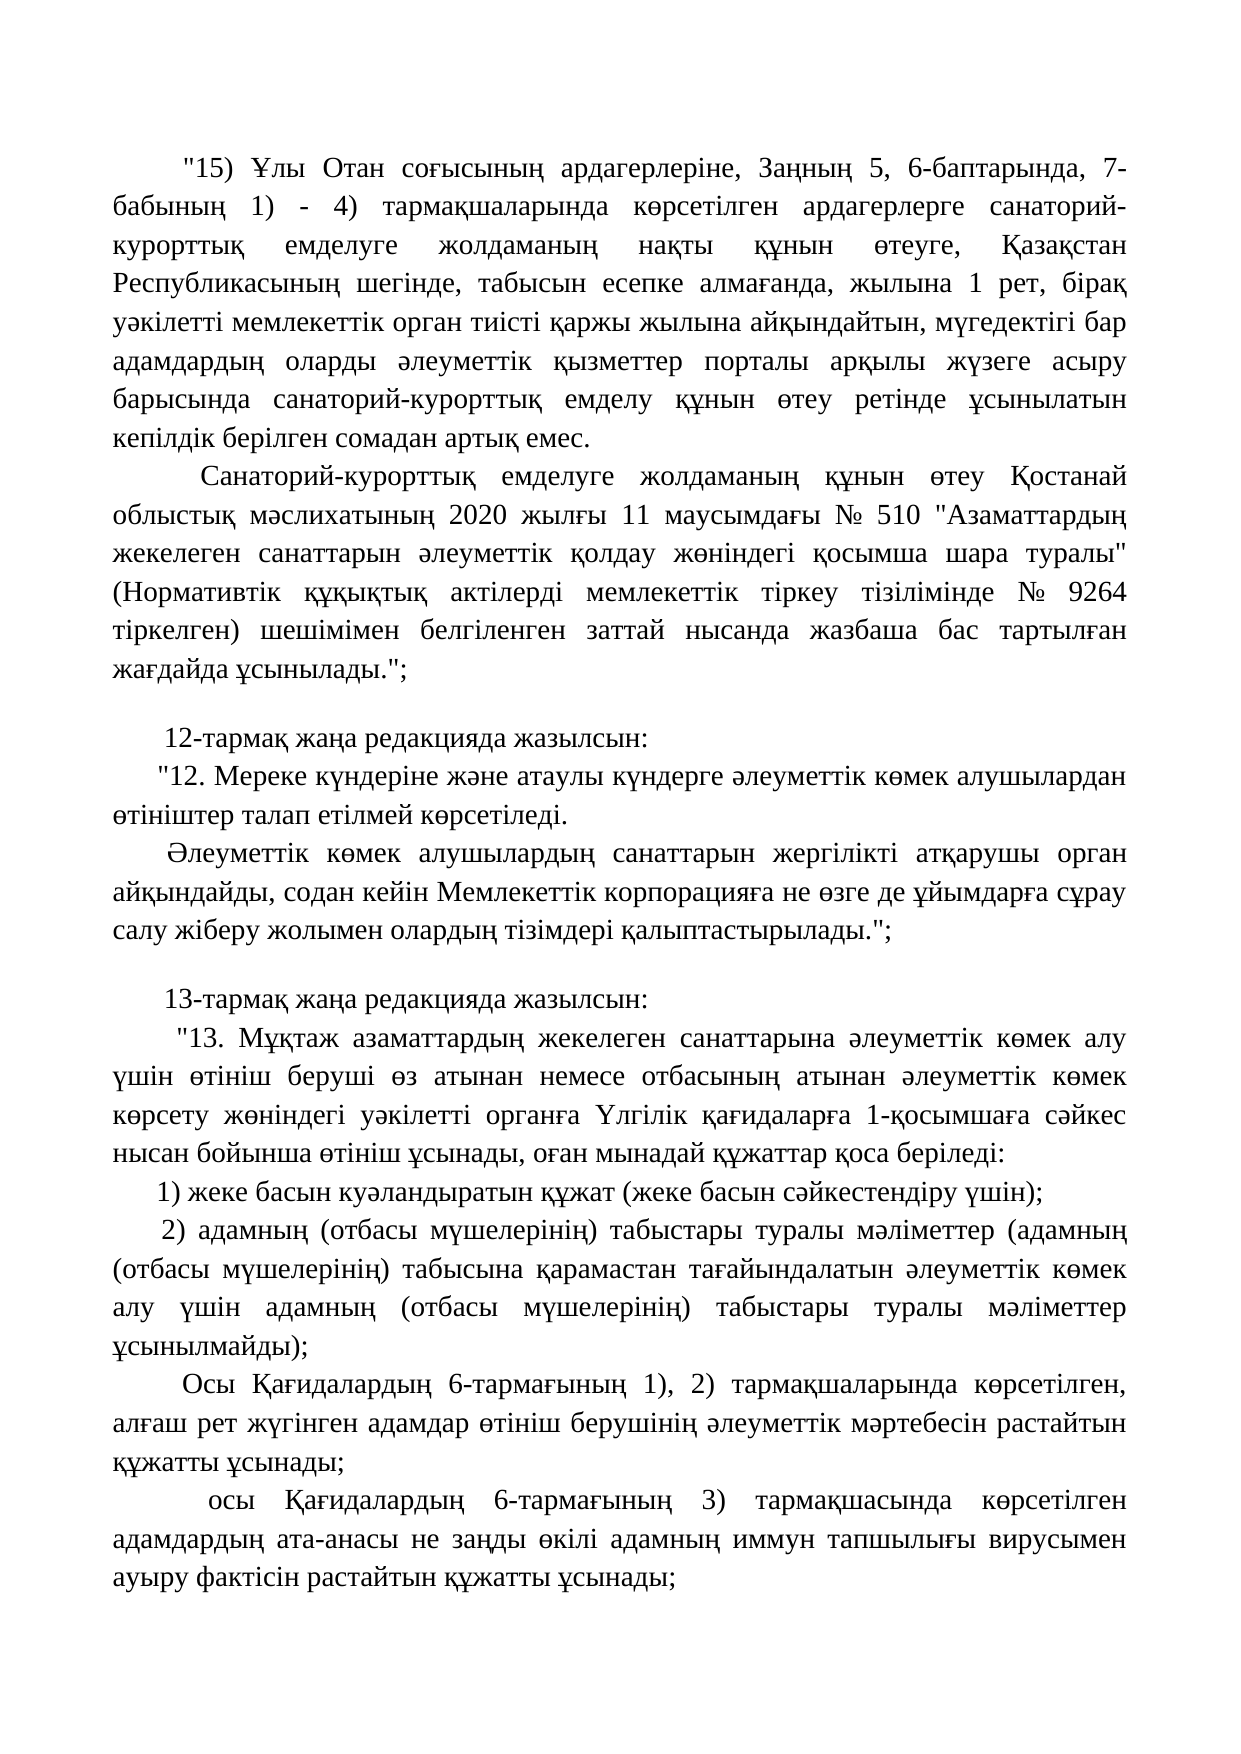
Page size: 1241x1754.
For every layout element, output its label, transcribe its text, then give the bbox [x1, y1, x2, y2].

text Әлеуметтік көмек алушылардың санаттарын жергілікті атқарушы орган айқындайды, содан кейін Мемлекеттік корпорацияға не өзге де ұйымдарға сұрау салу жіберу жолымен олардың тізімдері қалыптастырылады."; [112, 835, 1128, 946]
text "13. Мұқтаж азаматтардың жекелеген санаттарына әлеуметтік көмек алу үшін өтініш беруші өз атынан немесе отбасының атынан әлеуметтік көмек көрсету жөніндегі уәкілетті органға Үлгілік қағидаларға 1-қосымшаға сәйкес нысан бойынша өтініш ұсынады, оған мынадай құжаттар қоса беріледі: [112, 1020, 1128, 1169]
text осы Қағидалардың 6-тармағының 3) тармақшасында көрсетілген адамдардың ата-анасы не заңды өкілі адамның иммун тапшылығы вирусымен ауыру фактісін растайтын құжатты ұсынады; [112, 1482, 1128, 1593]
text "15) Ұлы Отан соғысының ардагерлеріне, Заңның 5, 6-баптарында, 7-бабының 1) - 4) тармақшаларында көрсетілген ардагерлерге санаторий-курорттық емделуге жолдаманың нақты құнын өтеуге, Қазақстан Республикасының шегінде, табысын есепке алмағанда, жылына 1 рет, бірақ уәкілетті мемлекеттік орган тиісті қаржы жылына айқындайтын, мүгедектігі бар адамдардың оларды әлеуметтік қызметтер порталы арқылы жүзеге асыру барысында санаторий-курорттық емделу құнын өтеу ретінде ұсынылатын кепілдік берілген сомадан артық емес. [112, 150, 1128, 453]
text 12-тармақ жаңа редакцияда жазылсын: [112, 720, 1128, 753]
text Санаторий-курорттық емделуге жолдаманың құнын өтеу Қостанай облыстық мәслихатының 2020 жылғы 11 маусымдағы № 510 "Азаматтардың жекелеген санаттарын әлеуметтік қолдау жөніндегі қосымша шара туралы" (Нормативтік құқықтық актілерді мемлекеттік тіркеу тізілімінде № 9264 тіркелген) шешімімен белгіленген заттай нысанда жазбаша бас тартылған жағдайда ұсынылады."; [112, 458, 1128, 684]
text 2) адамның (отбасы мүшелерінің) табыстары туралы мәліметтер (адамның (отбасы мүшелерінің) табысына қарамастан тағайындалатын әлеуметтік көмек алу үшін адамның (отбасы мүшелерінің) табыстары туралы мәліметтер ұсынылмайды); [112, 1212, 1128, 1362]
text Осы Қағидалардың 6-тармағының 1), 2) тармақшаларында көрсетілген, алғаш рет жүгінген адамдар өтініш берушінің әлеуметтік мәртебесін растайтын құжатты ұсынады; [112, 1367, 1128, 1477]
text 13-тармақ жаңа редакцияда жазылсын: [112, 981, 1128, 1015]
text 1) жеке басын куәландыратын құжат (жеке басын сәйкестендіру үшін); [112, 1174, 1128, 1207]
text "12. Мереке күндеріне және атаулы күндерге әлеуметтік көмек алушылардан өтініштер талап етілмей көрсетіледі. [112, 758, 1128, 830]
